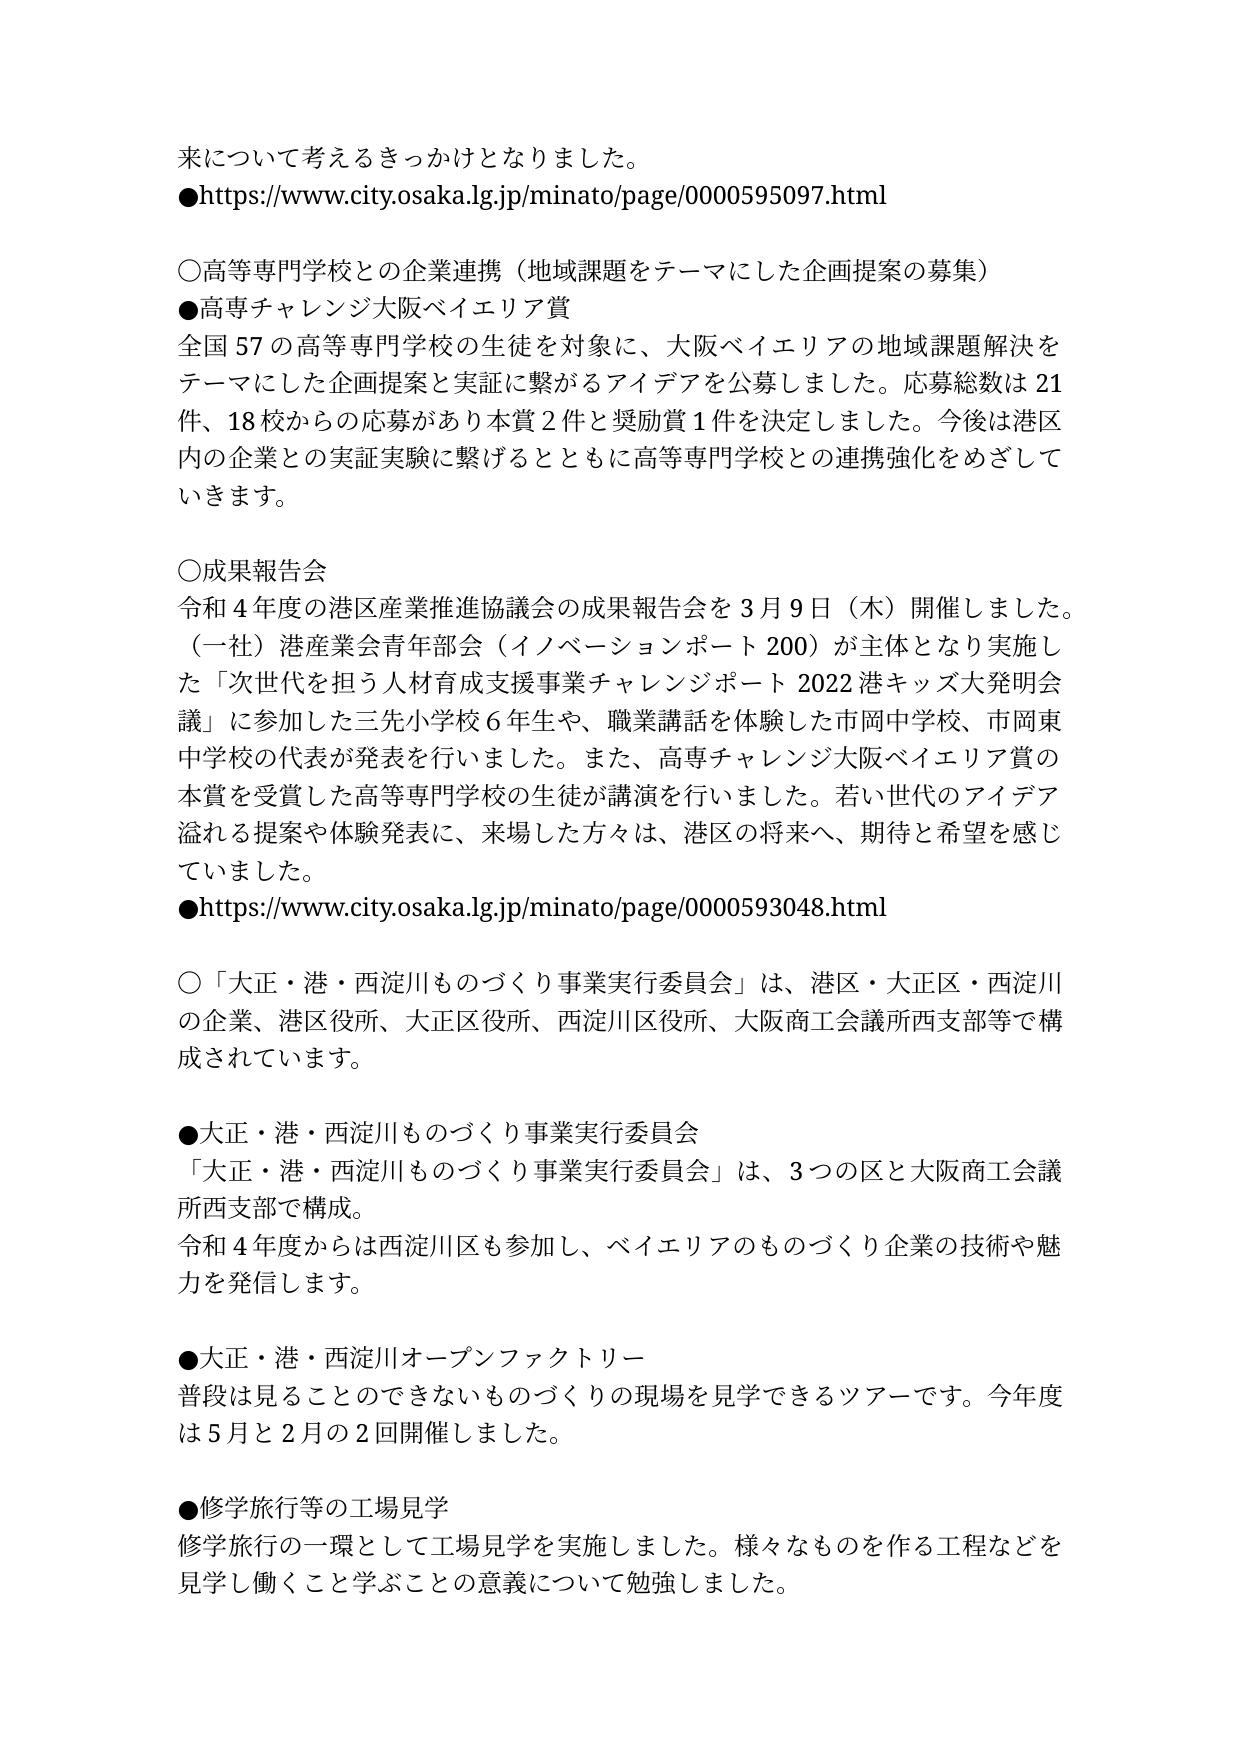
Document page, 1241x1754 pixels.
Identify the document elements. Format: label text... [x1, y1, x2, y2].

text 〇高等専門学校との企業連携（地域課題をテーマにした企画提案の募集） [177, 251, 1063, 288]
text 普段は見ることのできないものづくりの現場を見学できるツアーです。今年度は5月と2月の2回開催しました。 [177, 1376, 1063, 1451]
text 令和4年度の港区産業推進協議会の成果報告会を3月9日（木）開催しました。（一社）港産業会青年部会（イノベーションポート200）が主体となり実施した「次世代を担う人材育成支援事業チャレンジポート2022港キッズ大発明会議」に参加した三先小学校６年生や、職業講話を体験した市岡中学校、市岡東中学校の代表が発表を行いました。また、高専チャレンジ大阪ベイエリア賞の本賞を受賞した高等専門学校の生徒が講演を行いました。若い世代のアイデア溢れる提案や体験発表に、来場した方々は、港区の将来へ、期待と希望を感じていました。 [177, 588, 1063, 888]
text 〇「大正・港・西淀川ものづくり事業実行委員会」は、港区・大正区・西淀川の企業、港区役所、大正区役所、西淀川区役所、大阪商工会議所西支部等で構成されています。 [177, 963, 1063, 1076]
text ●高専チャレンジ大阪ベイエリア賞 [177, 288, 1063, 326]
text 全国57の高等専門学校の生徒を対象に、大阪ベイエリアの地域課題解決をテーマにした企画提案と実証に繋がるアイデアを公募しました。応募総数は21件、18校からの応募があり本賞２件と奨励賞1件を決定しました。今後は港区内の企業との実証実験に繋げるとともに高等専門学校との連携強化をめざしていきます。 [177, 326, 1063, 513]
text ●大正・港・西淀川ものづくり事業実行委員会 [177, 1113, 1063, 1151]
text 「大正・港・西淀川ものづくり事業実行委員会」は、3つの区と大阪商工会議所西支部で構成。 [177, 1151, 1063, 1226]
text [177, 138, 1063, 176]
text 修学旅行の一環として工場見学を実施しました。様々なものを作る工程などを見学し働くこと学ぶことの意義について勉強しました。 [177, 1526, 1063, 1601]
text 〇成果報告会 [177, 551, 1063, 588]
text ●修学旅行等の工場見学 [177, 1488, 1063, 1526]
text 令和4年度からは西淀川区も参加し、ベイエリアのものづくり企業の技術や魅力を発信します。 [177, 1226, 1063, 1301]
text ●https://www.city.osaka.lg.jp/minato/page/0000595097.html [177, 176, 1063, 213]
text ●https://www.city.osaka.lg.jp/minato/page/0000593048.html [177, 888, 1063, 926]
text ●大正・港・西淀川オープンファクトリー [177, 1338, 1063, 1376]
